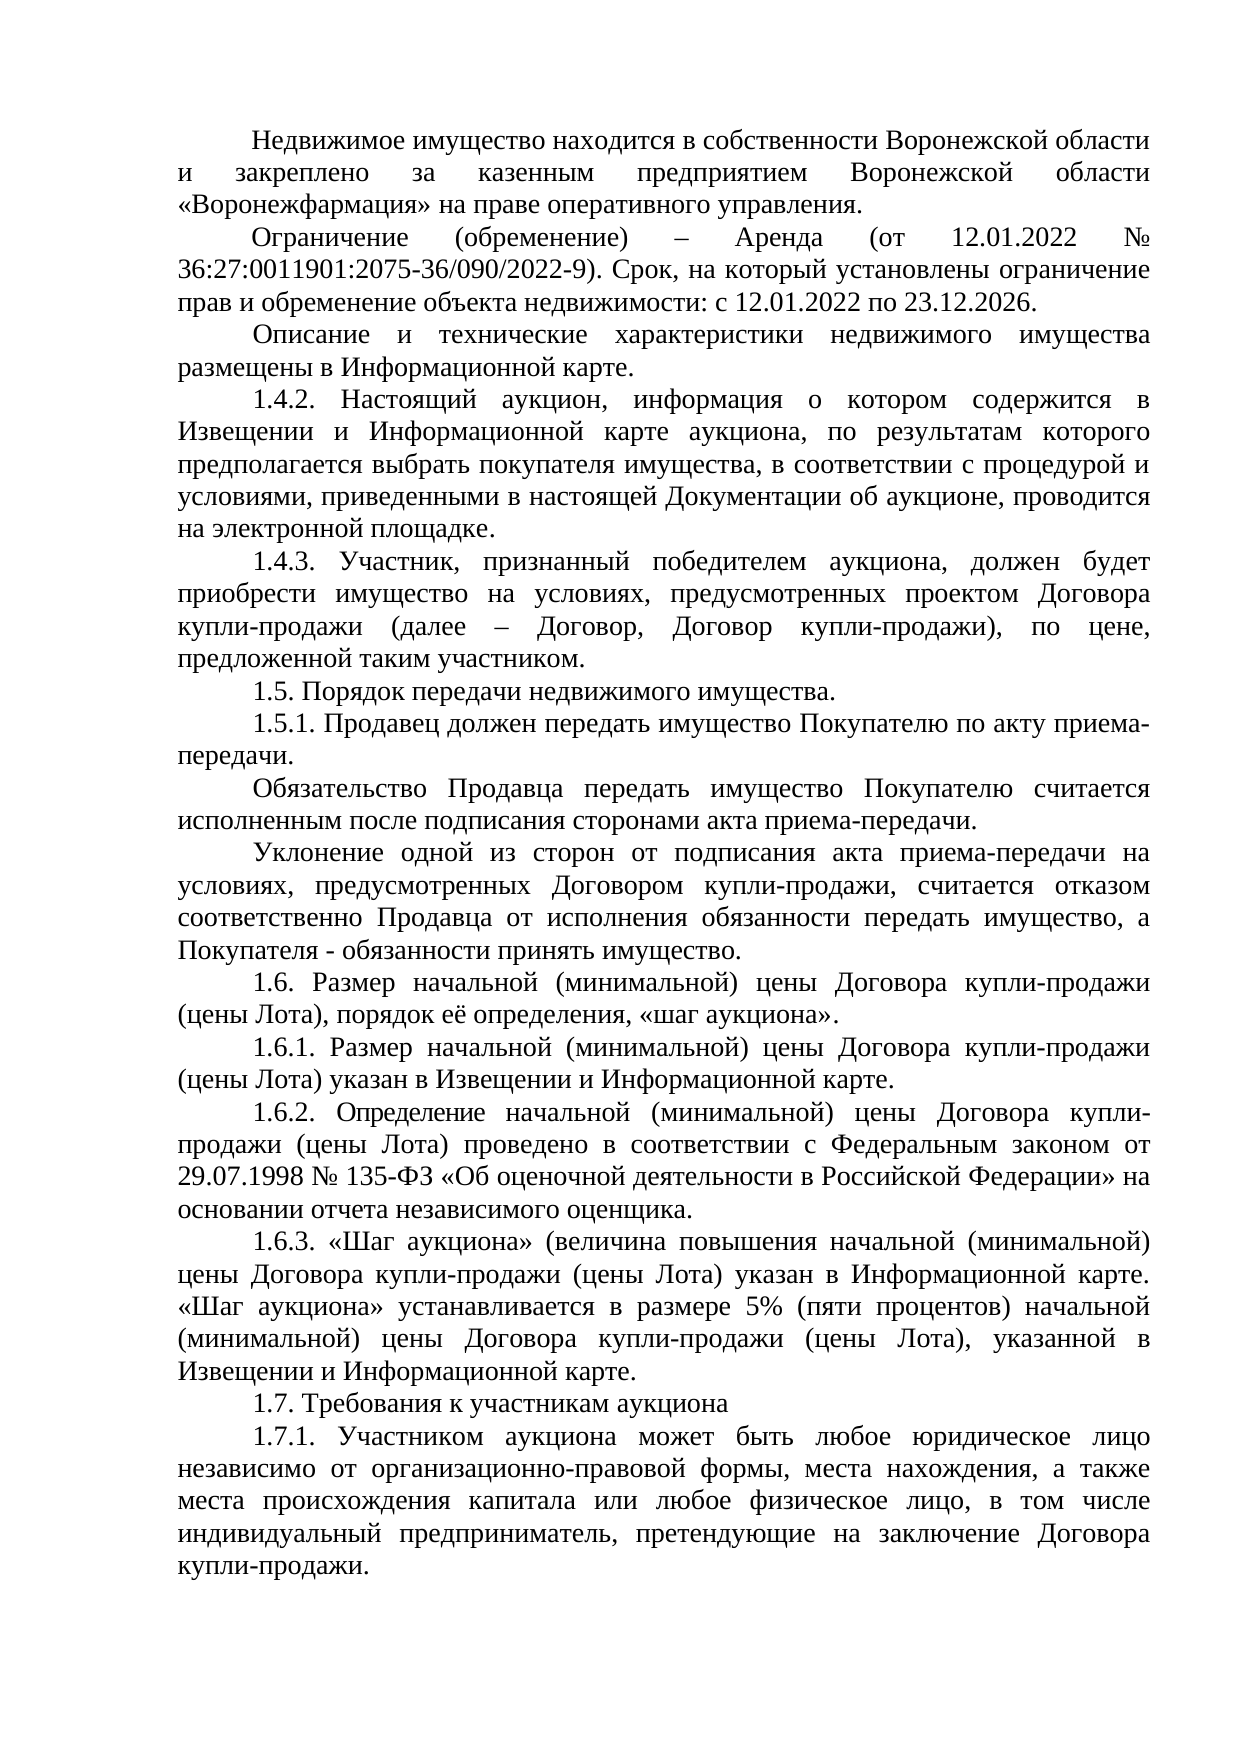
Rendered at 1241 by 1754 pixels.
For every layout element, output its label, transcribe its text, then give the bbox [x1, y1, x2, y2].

text 1.7.1. Участником аукциона может быть любое юридическое лицо независимо от организационно-правовой формы, места нахождения, а также места происхождения капитала или любое физическое лицо, в том числе индивидуальный предприниматель, претендующие на заключение Договора купли-продажи. [177, 1419, 1152, 1581]
text 1.4.3. Участник, признанный победителем аукциона, должен будет приобрести имущество на условиях, предусмотренных проектом Договора купли-продажи (далее – Договор, Договор купли-продажи), по цене, предложенной таким участником. [177, 544, 1152, 673]
text 1.5.1. Продавец должен передать имущество Покупателю по акту приема-передачи. [177, 706, 1152, 771]
text 1.5. Порядок передачи недвижимого имущества. [177, 673, 1152, 706]
text 1.4.2. Настоящий аукцион, информация о котором содержится в Извещении и Информационной карте аукциона, по результатам которого предполагается выбрать покупателя имущества, в соответствии с процедурой и условиями, приведенными в настоящей Документации об аукционе, проводится на электронной площадке. [177, 382, 1152, 544]
text Ограничение (обременение) – Аренда (от 12.01.2022 № 36:27:0011901:2075-36/090/2022-9). Срок, на который установлены ограничение прав и обременение объекта недвижимости: с 12.01.2022 по 23.12.2026. [177, 220, 1152, 317]
text 1.6.2. Определение начальной (минимальной) цены Договора купли-продажи (цены Лота) проведено в соответствии с Федеральным законом от 29.07.1998 № 135-ФЗ «Об оценочной деятельности в Российской Федерации» на основании отчета независимого оценщика. [177, 1095, 1152, 1224]
text Недвижимое имущество находится в собственности Воронежской области и закреплено за казенным предприятием Воронежской области «Воронежфармация» на праве оперативного управления. [177, 123, 1152, 220]
text 1.6. Размер начальной (минимальной) цены Договора купли-продажи (цены Лота), порядок её определения, «шаг аукциона». [177, 965, 1152, 1030]
text 1.6.3. «Шаг аукциона» (величина повышения начальной (минимальной) цены Договора купли-продажи (цены Лота) указан в Информационной карте. «Шаг аукциона» устанавливается в размере 5% (пяти процентов) начальной (минимальной) цены Договора купли-продажи (цены Лота), указанной в Извещении и Информационной карте. [177, 1224, 1152, 1386]
text Обязательство Продавца передать имущество Покупателю считается исполненным после подписания сторонами акта приема-передачи. [177, 771, 1152, 836]
text 1.7. Требования к участникам аукциона [177, 1386, 1152, 1419]
text Уклонение одной из сторон от подписания акта приема-передачи на условиях, предусмотренных Договором купли-продажи, считается отказом соответственно Продавца от исполнения обязанности передать имущество, а Покупателя - обязанности принять имущество. [177, 836, 1152, 965]
text 1.6.1. Размер начальной (минимальной) цены Договора купли-продажи (цены Лота) указан в Извещении и Информационной карте. [177, 1030, 1152, 1095]
text Описание и технические характеристики недвижимого имущества размещены в Информационной карте. [177, 317, 1152, 382]
